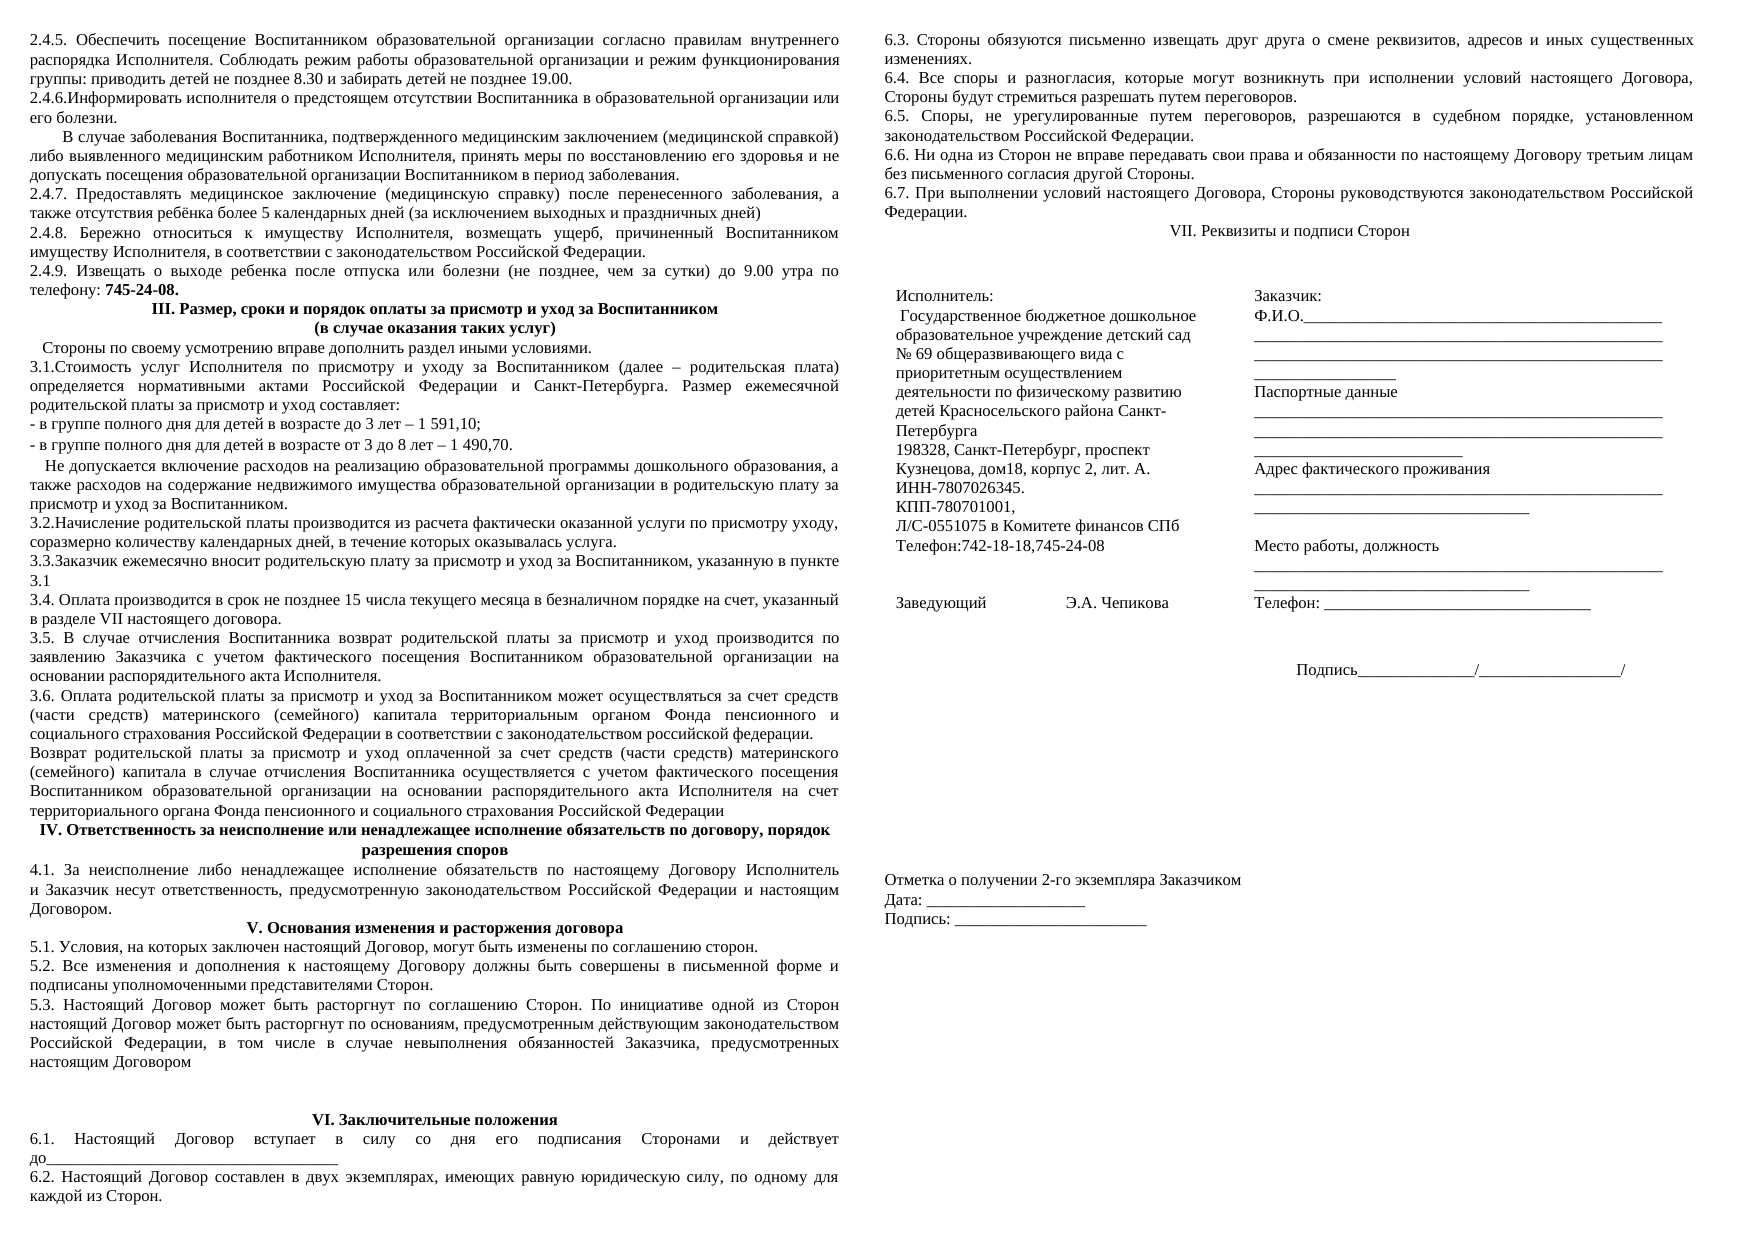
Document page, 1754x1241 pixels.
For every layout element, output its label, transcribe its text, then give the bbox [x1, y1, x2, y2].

text Отметка о получении 2-го экземпляра Заказчиком [884, 870, 1695, 889]
list - в группе полного дня для детей в возрасте от 3 до 8 лет – 1 490,70. [29, 435, 840, 454]
text 2.4.7. Предоставлять медицинское заключение (медицинскую справку) после перенесенного заболевания, а также отсутствия ребёнка более 5 календарных дней (за исключением выходных и праздничных дней) [29, 184, 840, 222]
text 3.3.Заказчик ежемесячно вносит родительскую плату за присмотр и уход за Воспитанником, указанную в пункте 3.1 [29, 551, 840, 589]
text 6.2. Настоящий Договор составлен в двух экземплярах, имеющих равную юридическую силу, по одному для каждой из Сторон. [29, 1167, 840, 1205]
list - в группе полного дня для детей в возрасте до 3 лет – 1 591,10; [29, 414, 840, 433]
text 2.4.9. Извещать о выходе ребенка после отпуска или болезни (не позднее, чем за сутки) до 9.00 утра по телефону: 745-24-08. [29, 261, 840, 299]
text Дата: ___________________ [884, 889, 1695, 908]
text 2.4.5. Обеспечить посещение Воспитанником образовательной организации согласно правилам внутреннего распорядка Исполнителя. Соблюдать режим работы образовательной организации и режим функционирования группы: приводить детей не позднее 8.30 и забирать детей не позднее 19.00. [29, 29, 840, 88]
text 6.6. Ни одна из Сторон не вправе передавать свои права и обязанности по настоящему Договору третьим лицам без письменного согласия другой Стороны. [884, 144, 1695, 183]
text 2.4.8. Бережно относиться к имуществу Исполнителя, возмещать ущерб, причиненный Воспитанником имуществу Исполнителя, в соответствии с законодательством Российской Федерации. [29, 222, 840, 261]
text 4.1. За неисполнение либо ненадлежащее исполнение обязательств по настоящему Договору Исполнитель и Заказчик несут ответственность, предусмотренную законодательством Российской Федерации и настоящим Договором. [29, 860, 840, 918]
text 5.1. Условия, на которых заключен настоящий Договор, могут быть изменены по соглашению сторон. [29, 937, 840, 956]
text Подпись: _______________________ [884, 908, 1695, 928]
text В случае заболевания Воспитанника, подтвержденного медицинским заключением (медицинской справкой) либо выявленного медицинским работником Исполнителя, принять меры по восстановлению его здоровья и не допускать посещения образовательной организации Воспитанником в период заболевания. [29, 127, 840, 184]
text 2.4.6.Информировать исполнителя о предстоящем отсутствии Воспитанника в образовательной организации или его болезни. [29, 88, 840, 127]
text 6.3. Стороны обязуются письменно извещать друг друга о смене реквизитов, адресов и иных существенных изменениях. [884, 29, 1695, 68]
text 3.6. Оплата родительской платы за присмотр и уход за Воспитанником может осуществляться за счет средств (части средств) материнского (семейного) капитала территориальным органом Фонда пенсионного и социального страхования Российской Федерации в соответствии с законодательством российской федерации. [29, 685, 840, 743]
text 6.5. Споры, не урегулированные путем переговоров, разрешаются в судебном порядке, установленном законодательством Российской Федерации. [884, 106, 1695, 144]
text Стороны по своему усмотрению вправе дополнить раздел иными условиями. [29, 337, 840, 357]
text 3.4. Оплата производится в срок не позднее 15 числа текущего месяца в безналичном порядке на счет, указанный в разделе VII настоящего договора. [29, 589, 840, 628]
text 3.1.Стоимость услуг Исполнителя по присмотру и уходу за Воспитанником (далее – родительская плата) определяется нормативными актами Российской Федерации и Санкт-Петербурга. Размер ежемесячной родительской платы за присмотр и уход составляет: [29, 357, 840, 414]
text 6.4. Все споры и разногласия, которые могут возникнуть при исполнении условий настоящего Договора, Стороны будут стремиться разрешать путем переговоров. [884, 68, 1695, 106]
text VII. Реквизиты и подписи Сторон [884, 221, 1695, 240]
table_header Заказчик: Ф.И.О.______________________________________________________________________________________________________________________________________________________________ Паспортные данные ___________________________________________________________________________________________________________________________ Адрес фактического проживания __________________________________________________________________________________ Место работы, должность __________________________________________________________________________________ Телефон: ________________________________ Подпись______________/_________________/ [1243, 286, 1678, 832]
text Не допускается включение расходов на реализацию образовательной программы дошкольного образования, а также расходов на содержание недвижимого имущества образовательной организации в родительскую плату за присмотр и уход за Воспитанником. [29, 455, 840, 513]
text 5.3. Настоящий Договор может быть расторгнут по соглашению Сторон. По инициативе одной из Сторон настоящий Договор может быть расторгнут по основаниям, предусмотренным действующим законодательством Российской Федерации, в том числе в случае невыполнения обязанностей Заказчика, предусмотренных настоящим Договором [29, 994, 840, 1071]
text 3.5. В случае отчисления Воспитанника возврат родительской платы за присмотр и уход производится по заявлению Заказчика с учетом фактического посещения Воспитанником образовательной организации на основании распорядительного акта Исполнителя. [29, 628, 840, 685]
text 6.1. Настоящий Договор вступает в силу со дня его подписания Сторонами и действует до___________________________________ [29, 1128, 840, 1167]
text 5.2. Все изменения и дополнения к настоящему Договору должны быть совершены в письменной форме и подписаны уполномоченными представителями Сторон. [29, 956, 840, 994]
text VI. Заключительные положения [29, 1109, 840, 1128]
text V. Основания изменения и расторжения договора [29, 918, 840, 937]
text Возврат родительской платы за присмотр и уход оплаченной за счет средств (части средств) материнского (семейного) капитала в случае отчисления Воспитанника осуществляется с учетом фактического посещения Воспитанником образовательной организации на основании распорядительного акта Исполнителя на счет территориального органа Фонда пенсионного и социального страхования Российской Федерации [29, 743, 840, 819]
table_header Исполнитель: Государственное бюджетное дошкольное образовательное учреждение детский сад № 69 общеразвивающего вида с приоритетным осуществлением деятельности по физическому развитию детей Красносельского района Санкт-Петербурга 198328, Санкт-Петербург, проспект Кузнецова, дом18, корпус 2, лит. А. ИНН-7807026345. КПП-780701001, Л/С-0551075 в Комитете финансов СПб Телефон:742-18-18,745-24-08 Заведующий Э.А. Чепикова [884, 286, 1243, 832]
text IV. Ответственность за неисполнение или ненадлежащее исполнение обязательств по договору, порядок разрешения споров [29, 819, 840, 859]
text III. Размер, сроки и порядок оплаты за присмотр и уход за Воспитанником (в случае оказания таких услуг) [29, 299, 840, 337]
text 3.2.Начисление родительской платы производится из расчета фактически оказанной услуги по присмотру уходу, соразмерно количеству календарных дней, в течение которых оказывалась услуга. [29, 513, 840, 551]
text 6.7. При выполнении условий настоящего Договора, Стороны руководствуются законодательством Российской Федерации. [884, 183, 1695, 221]
